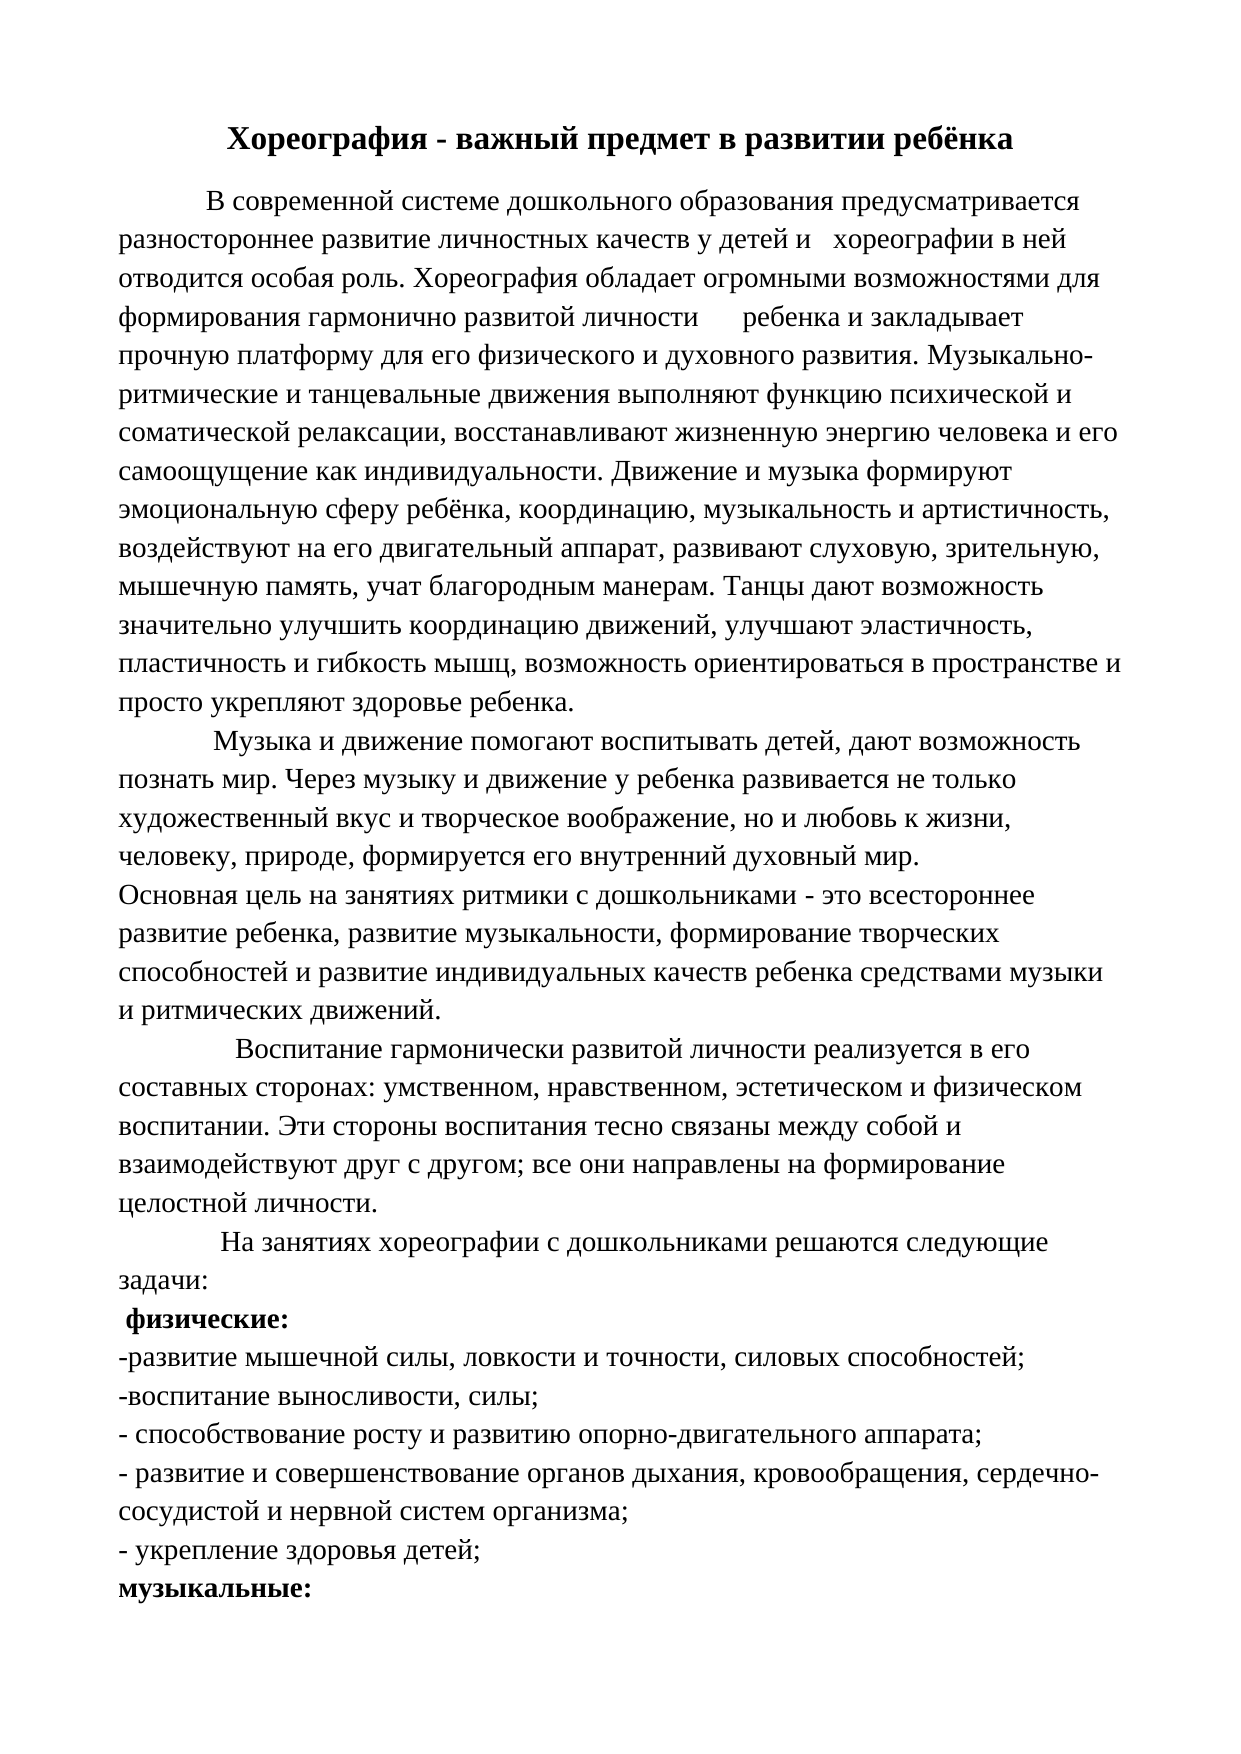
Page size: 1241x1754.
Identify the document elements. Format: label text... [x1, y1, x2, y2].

text - развитие и совершенствование органов дыхания, кровообращения, сердечно-сосудистой и нервной систем организма; [118, 1455, 1122, 1527]
text - укрепление здоровья детей; [118, 1532, 1122, 1566]
text -воспитание выносливости, силы; [118, 1378, 1122, 1411]
text На занятиях хореографии с дошкольниками решаются следующие задачи: [118, 1224, 1122, 1296]
text В современной системе дошкольного образования предусматривается разностороннее развитие личностных качеств у детей и хореографии в ней отводится особая роль. Хореография обладает огромными возможностями для формирования гармонично развитой личности ребенка и закладывает прочную платформу для его физического и духовного развития. Музыкально-ритмические и танцевальные движения выполняют функцию психической и соматической релаксации, восстанавливают жизненную энергию человека и его самоощущение как индивидуальности. Движение и музыка формируют эмоциональную сферу ребёнка, координацию, музыкальность и артистичность, воздействуют на его двигательный аппарат, развивают слуховую, зрительную, мышечную память, учат благородным манерам. Танцы дают возможность значительно улучшить координацию движений, улучшают эластичность, пластичность и гибкость мышц, возможность ориентироваться в пространстве и просто укрепляют здоровье ребенка. [118, 183, 1122, 718]
text - способствование росту и развитию опорно-двигательного аппарата; [118, 1416, 1122, 1450]
text Воспитание гармонически развитой личности реализуется в его составных сторонах: умственном, нравственном, эстетическом и физическом воспитании. Эти стороны воспитания тесно связаны между собой и взаимодействуют друг с другом; все они направлены на формирование целостной личности. [118, 1031, 1122, 1219]
text Музыка и движение помогают воспитывать детей, дают возможность познать мир. Через музыку и движение у ребенка развивается не только художественный вкус и творческое воображение, но и любовь к жизни, человеку, природе, формируется его внутренний духовный мир. Основная цель на занятиях ритмики с дошкольниками - это всестороннее развитие ребенка, развитие музыкальности, формирование творческих способностей и развитие индивидуальных качеств ребенка средствами музыки и ритмических движений. [118, 723, 1122, 1026]
text Хореография - важный предмет в развитии ребёнка [118, 118, 1122, 156]
text физические: [118, 1301, 1122, 1334]
text музыкальные: [118, 1571, 1122, 1604]
text -развитие мышечной силы, ловкости и точности, силовых способностей; [118, 1339, 1122, 1373]
